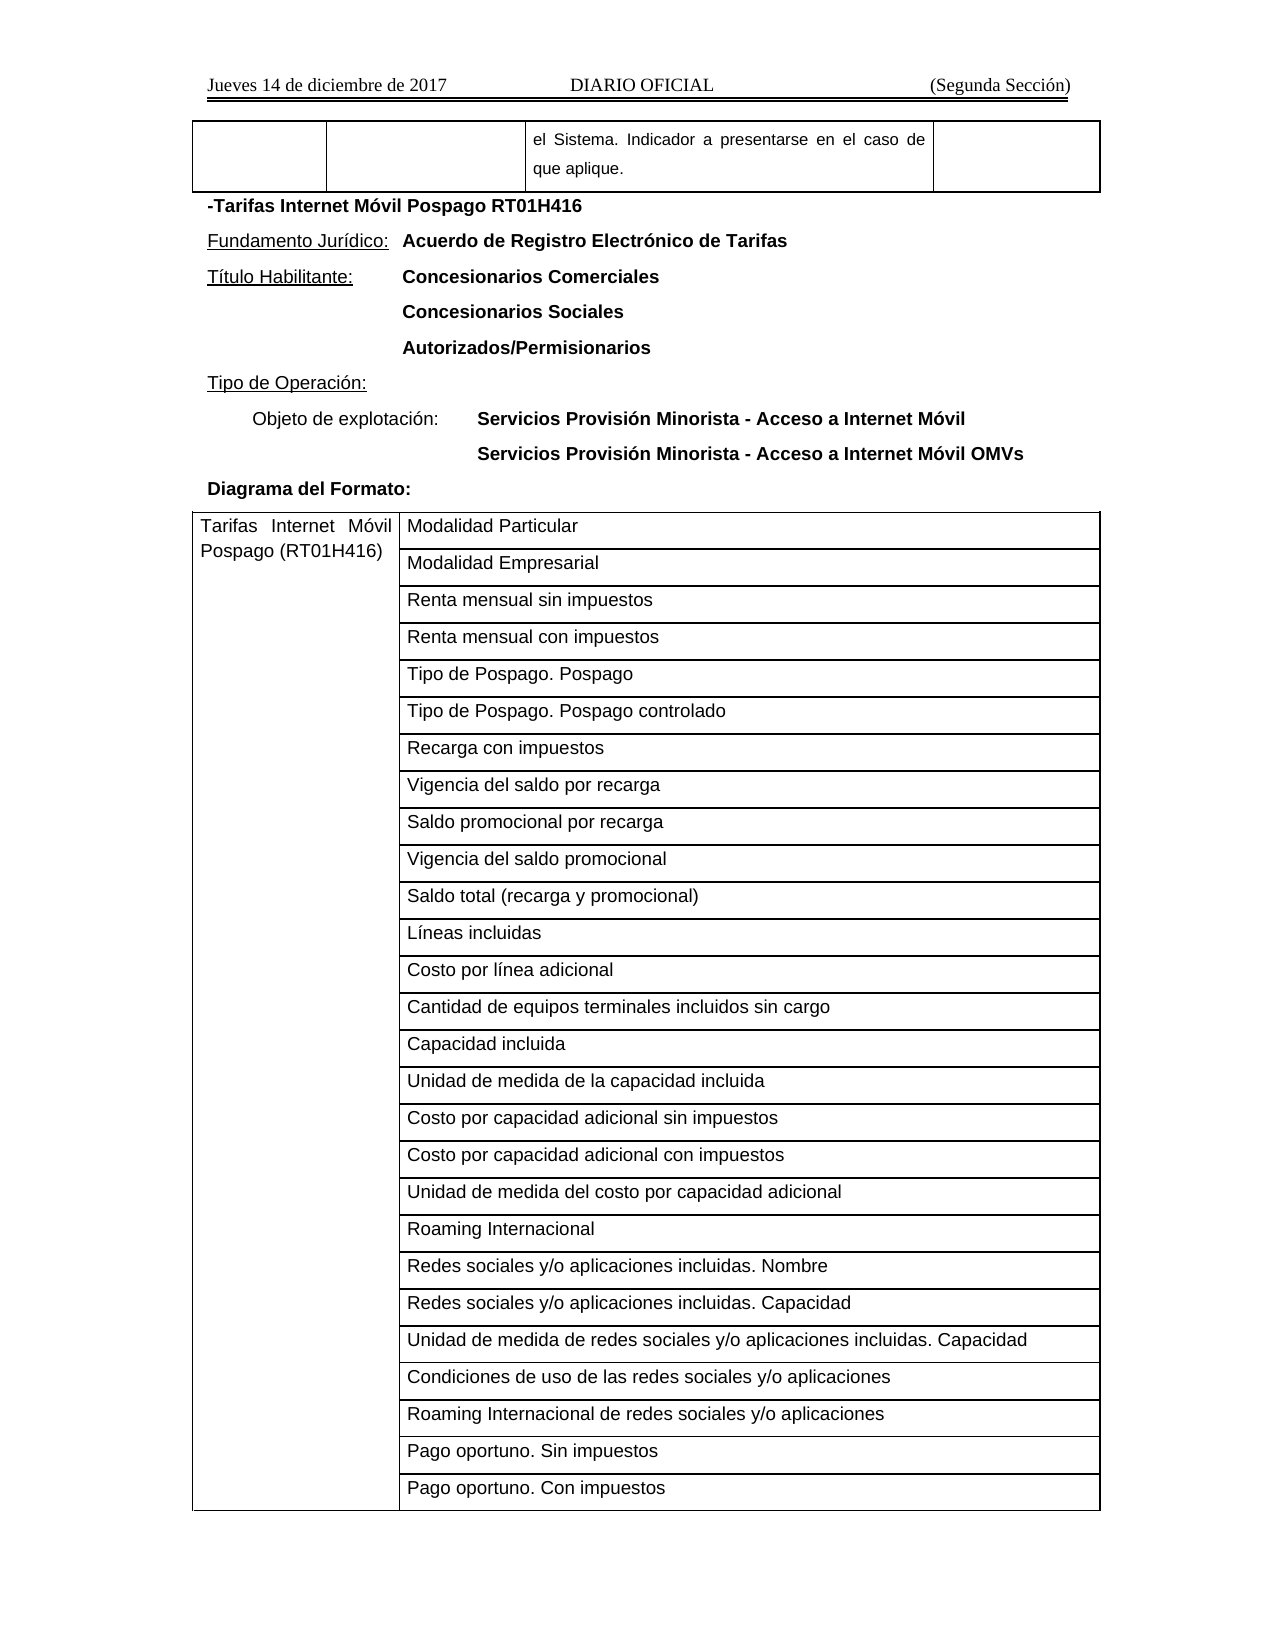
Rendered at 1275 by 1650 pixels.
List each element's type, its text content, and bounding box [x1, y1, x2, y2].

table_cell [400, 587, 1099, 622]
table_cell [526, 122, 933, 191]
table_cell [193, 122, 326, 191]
text Autorizados/Permisionarios [177, 334, 1098, 359]
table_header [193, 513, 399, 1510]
text Fundamento Jurídico: Acuerdo de Registro Electrónico de Tarifas [177, 228, 1098, 253]
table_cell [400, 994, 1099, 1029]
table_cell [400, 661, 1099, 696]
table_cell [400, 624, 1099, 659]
text Objeto de explotación: Servicios Provisión Minorista - Acceso a Internet Móvil [177, 405, 1098, 430]
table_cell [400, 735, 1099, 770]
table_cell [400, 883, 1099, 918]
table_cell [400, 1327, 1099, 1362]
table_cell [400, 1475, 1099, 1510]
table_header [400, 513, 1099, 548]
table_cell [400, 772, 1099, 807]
text -Tarifas Internet Móvil Pospago RT01H416 [177, 193, 1098, 217]
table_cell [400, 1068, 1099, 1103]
text Diagrama del Formato: [177, 476, 1098, 501]
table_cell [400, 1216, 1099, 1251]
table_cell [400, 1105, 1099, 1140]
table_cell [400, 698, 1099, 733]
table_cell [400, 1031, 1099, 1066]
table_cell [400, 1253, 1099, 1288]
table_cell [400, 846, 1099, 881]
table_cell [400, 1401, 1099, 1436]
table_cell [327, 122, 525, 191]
text Tipo de Operación: [177, 370, 1098, 394]
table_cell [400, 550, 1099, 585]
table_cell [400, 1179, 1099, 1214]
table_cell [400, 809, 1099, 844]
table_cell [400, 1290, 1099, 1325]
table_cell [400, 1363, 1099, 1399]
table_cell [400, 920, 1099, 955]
text Título Habilitante: Concesionarios Comerciales [177, 263, 1098, 288]
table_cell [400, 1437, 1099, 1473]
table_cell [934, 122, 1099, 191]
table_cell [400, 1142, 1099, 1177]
text Servicios Provisión Minorista - Acceso a Internet Móvil OMVs [177, 441, 1098, 465]
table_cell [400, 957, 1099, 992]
text Concesionarios Sociales [177, 299, 1098, 324]
